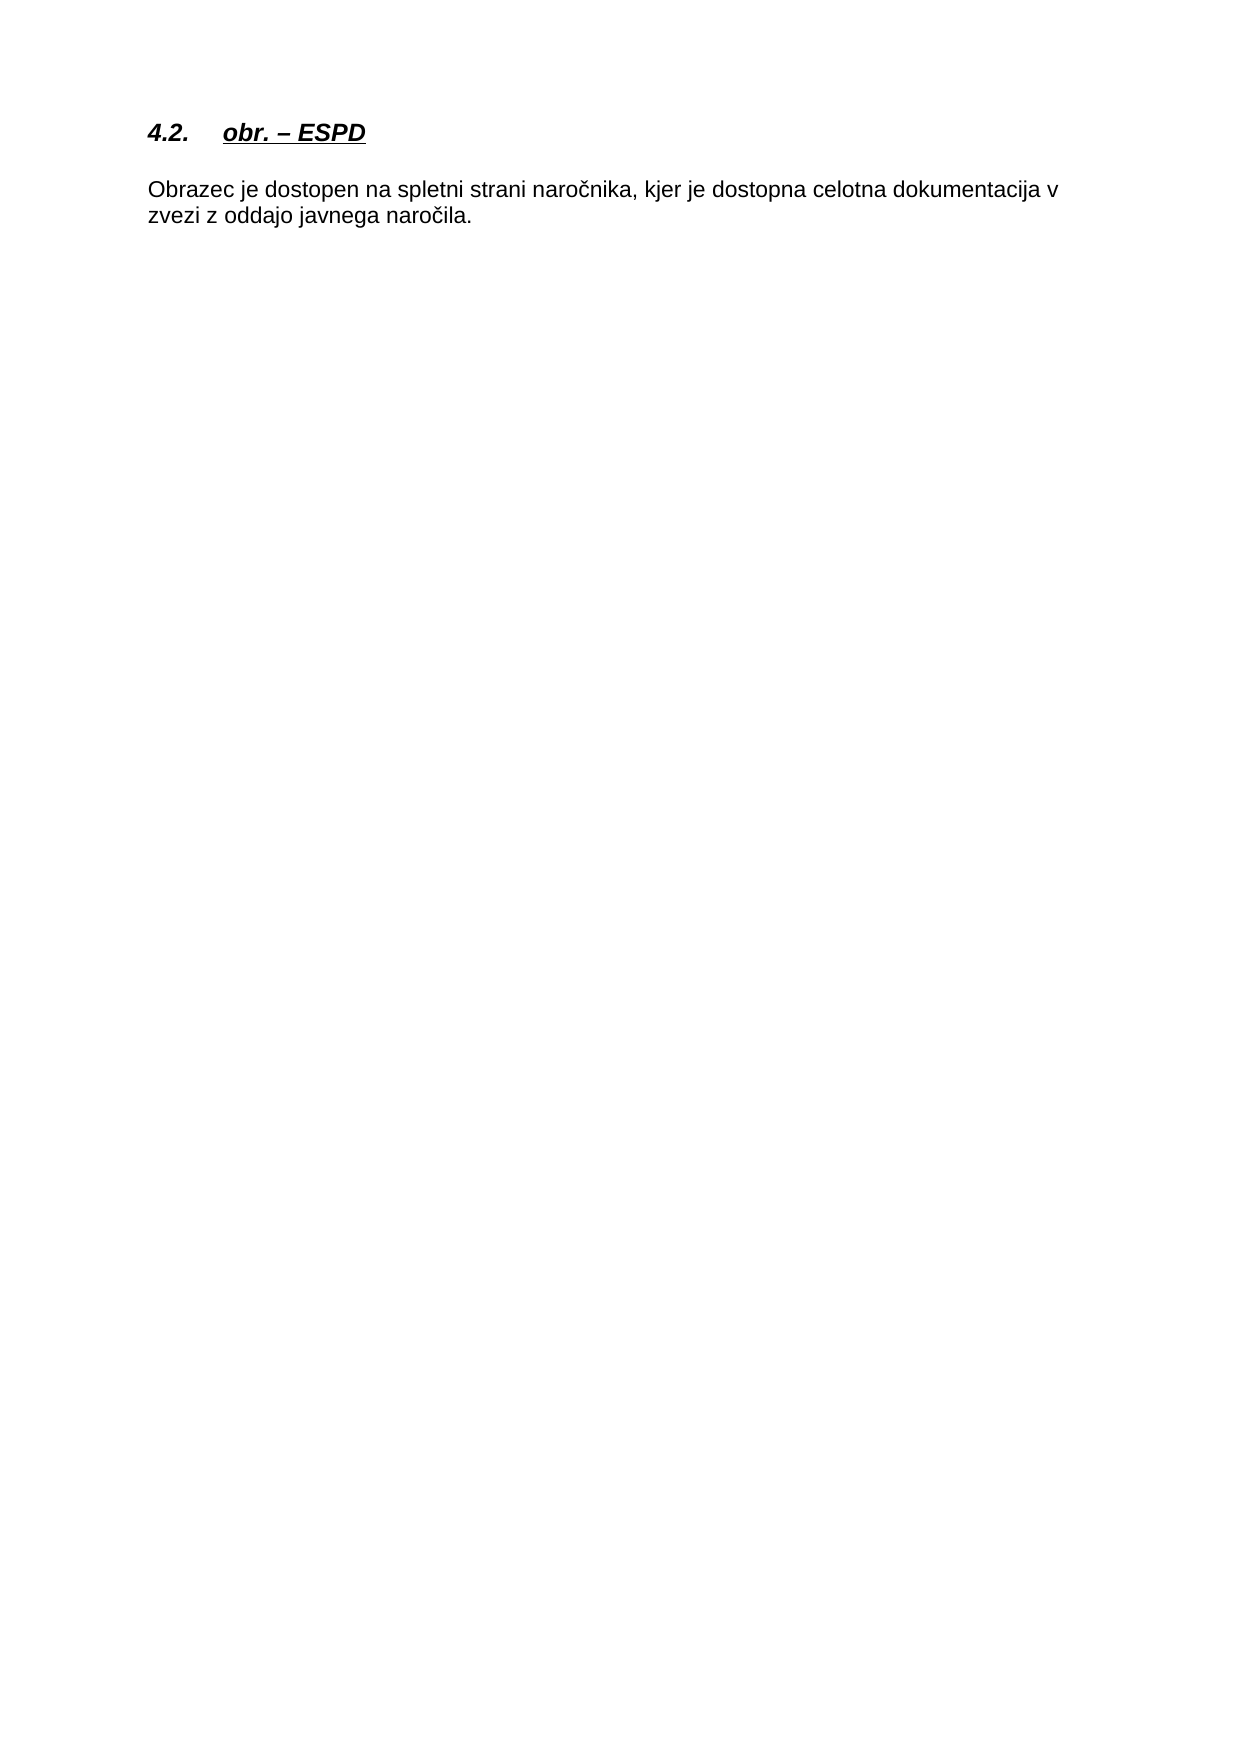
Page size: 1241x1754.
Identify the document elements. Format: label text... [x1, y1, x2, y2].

list obr. – ESPD [148, 118, 1093, 147]
text Obrazec je dostopen na spletni strani naročnika, kjer je dostopna celotna dokumentacija v zvezi z oddajo javnega naročila. [148, 176, 1093, 228]
